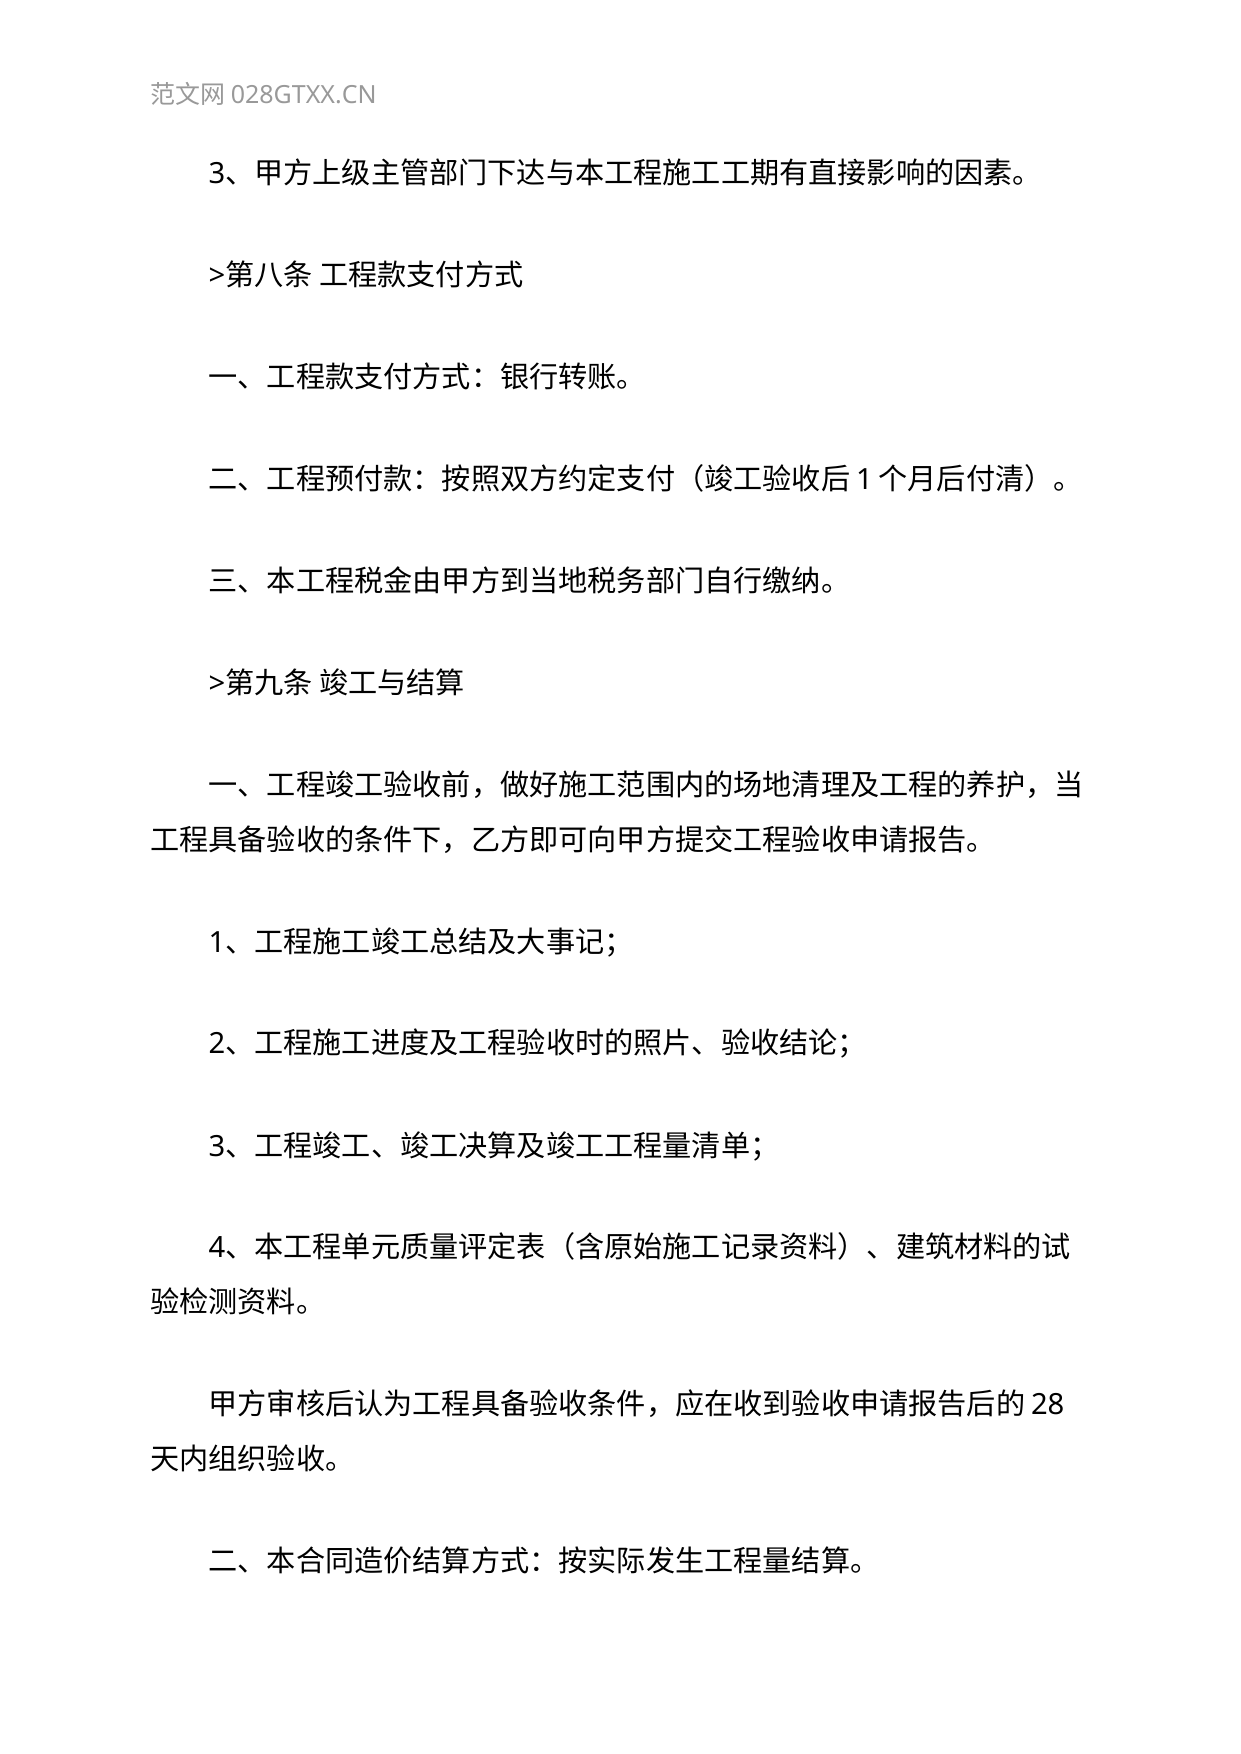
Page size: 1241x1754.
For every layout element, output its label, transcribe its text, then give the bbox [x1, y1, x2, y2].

text 一、工程竣工验收前，做好施工范围内的场地清理及工程的养护，当工程具备验收的条件下，乙方即可向甲方提交工程验收申请报告。 [150, 761, 1090, 859]
text 2、工程施工进度及工程验收时的照片、验收结论； [150, 1020, 1090, 1062]
text 3、甲方上级主管部门下达与本工程施工工期有直接影响的因素。 [150, 150, 1090, 192]
text 一、工程款支付方式：银行转账。 [150, 354, 1090, 396]
text 1、工程施工竣工总结及大事记； [150, 918, 1090, 961]
text >第八条 工程款支付方式 [150, 252, 1090, 294]
text 二、工程预付款：按照双方约定支付（竣工验收后1个月后付清）。 [150, 456, 1090, 498]
text 三、本工程税金由甲方到当地税务部门自行缴纳。 [150, 558, 1090, 600]
text 3、工程竣工、竣工决算及竣工工程量清单； [150, 1122, 1090, 1164]
text 4、本工程单元质量评定表（含原始施工记录资料）、建筑材料的试验检测资料。 [150, 1224, 1090, 1321]
text >第九条 竣工与结算 [150, 659, 1090, 702]
text 二、本合同造价结算方式：按实际发生工程量结算。 [150, 1538, 1090, 1580]
text 甲方审核后认为工程具备验收条件，应在收到验收申请报告后的28天内组织验收。 [150, 1381, 1090, 1478]
